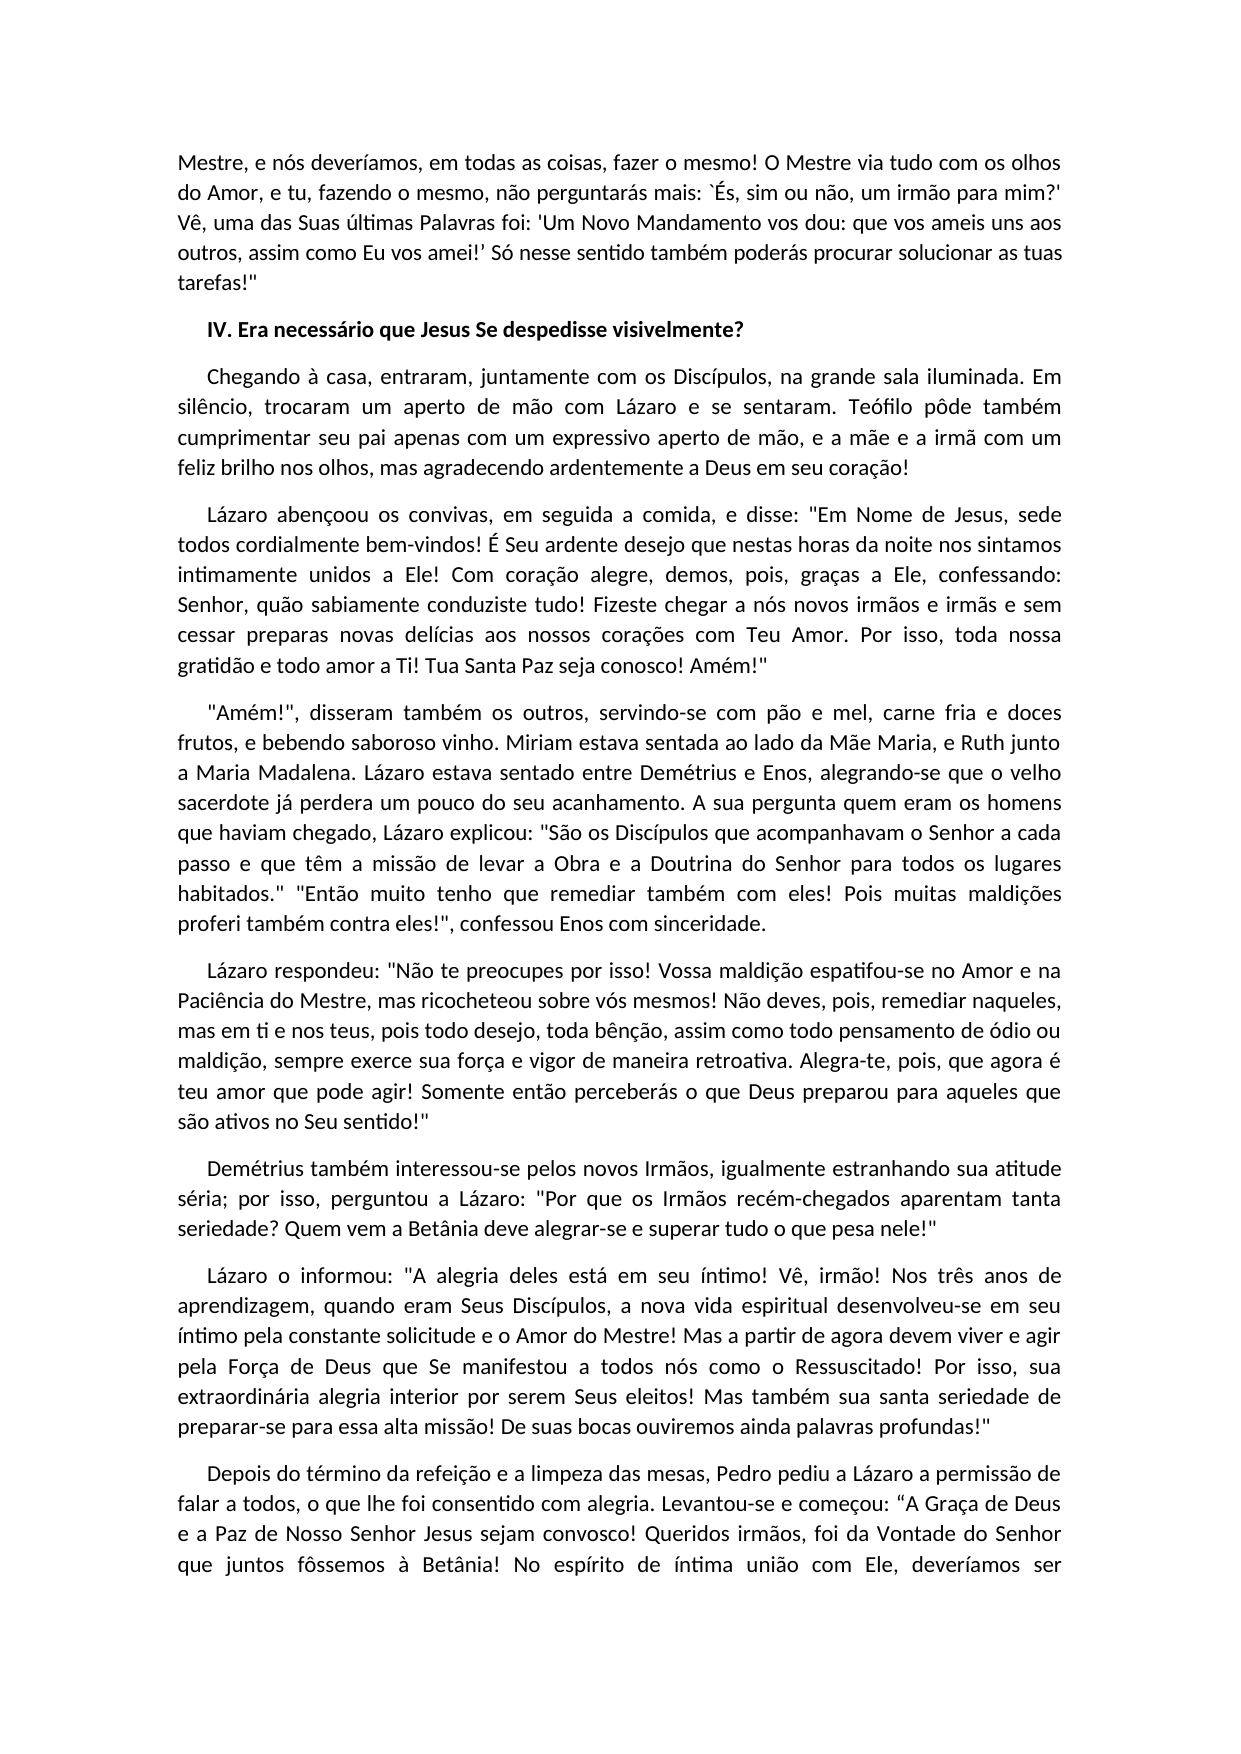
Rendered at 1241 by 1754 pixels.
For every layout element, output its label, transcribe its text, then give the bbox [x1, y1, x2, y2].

text Lázaro o informou: "A alegria deles está em seu íntimo! Vê, irmão! Nos três anos de aprendizagem, quando eram Seus Discípulos, a nova vida espiritual desenvolveu-se em seu íntimo pela constante solicitude e o Amor do Mestre! Mas a partir de agora devem viver e agir pela Força de Deus que Se manifestou a todos nós como o Ressuscitado! Por isso, sua extraordinária alegria interior por serem Seus eleitos! Mas também sua santa seriedade de preparar-se para essa alta missão! De suas bocas ouviremos ainda palavras profundas!" [177, 1261, 1063, 1440]
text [177, 148, 1063, 296]
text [177, 1459, 1063, 1578]
text IV. Era necessário que Jesus Se despedisse visivelmente? [177, 315, 1063, 343]
text "Amém!", disseram também os outros, servindo-se com pão e mel, carne fria e doces frutos, e bebendo saboroso vinho. Miriam estava sentada ao lado da Mãe Maria, e Ruth junto a Maria Madalena. Lázaro estava sentado entre Demétrius e Enos, alegrando-se que o velho sacerdote já perdera um pouco do seu acanhamento. A sua pergunta quem eram os homens que haviam chegado, Lázaro explicou: "São os Discípulos que acompanhavam o Senhor a cada passo e que têm a missão de levar a Obra e a Doutrina do Senhor para todos os lugares habitados." "Então muito tenho que remediar também com eles! Pois muitas maldições proferi também contra eles!", confessou Enos com sinceridade. [177, 698, 1063, 937]
text Lázaro abençoou os convivas, em seguida a comida, e disse: "Em Nome de Jesus, sede todos cordialmente bem-vindos! É Seu ardente desejo que nestas horas da noite nos sintamos intimamente unidos a Ele! Com coração alegre, demos, pois, graças a Ele, confessando: Senhor, quão sabiamente conduziste tudo! Fizeste chegar a nós novos irmãos e irmãs e sem cessar preparas novas delícias aos nossos corações com Teu Amor. Por isso, toda nossa gratidão e todo amor a Ti! Tua Santa Paz seja conosco! Amém!" [177, 500, 1063, 679]
text Chegando à casa, entraram, juntamente com os Discípulos, na grande sala iluminada. Em silêncio, trocaram um aperto de mão com Lázaro e se sentaram. Teófilo pôde também cumprimentar seu pai apenas com um expressivo aperto de mão, e a mãe e a irmã com um feliz brilho nos olhos, mas agradecendo ardentemente a Deus em seu coração! [177, 362, 1063, 481]
text Lázaro respondeu: "Não te preocupes por isso! Vossa maldição espatifou-se no Amor e na Paciência do Mestre, mas ricocheteou sobre vós mesmos! Não deves, pois, remediar naqueles, mas em ti e nos teus, pois todo desejo, toda bênção, assim como todo pensamento de ódio ou maldição, sempre exerce sua força e vigor de maneira retroativa. Alegra-te, pois, que agora é teu amor que pode agir! Somente então perceberás o que Deus preparou para aqueles que são ativos no Seu sentido!" [177, 956, 1063, 1135]
text Demétrius também interessou-se pelos novos Irmãos, igualmente estranhando sua atitude séria; por isso, perguntou a Lázaro: "Por que os Irmãos recém-chegados aparentam tanta seriedade? Quem vem a Betânia deve alegrar-se e superar tudo o que pesa nele!" [177, 1154, 1063, 1242]
